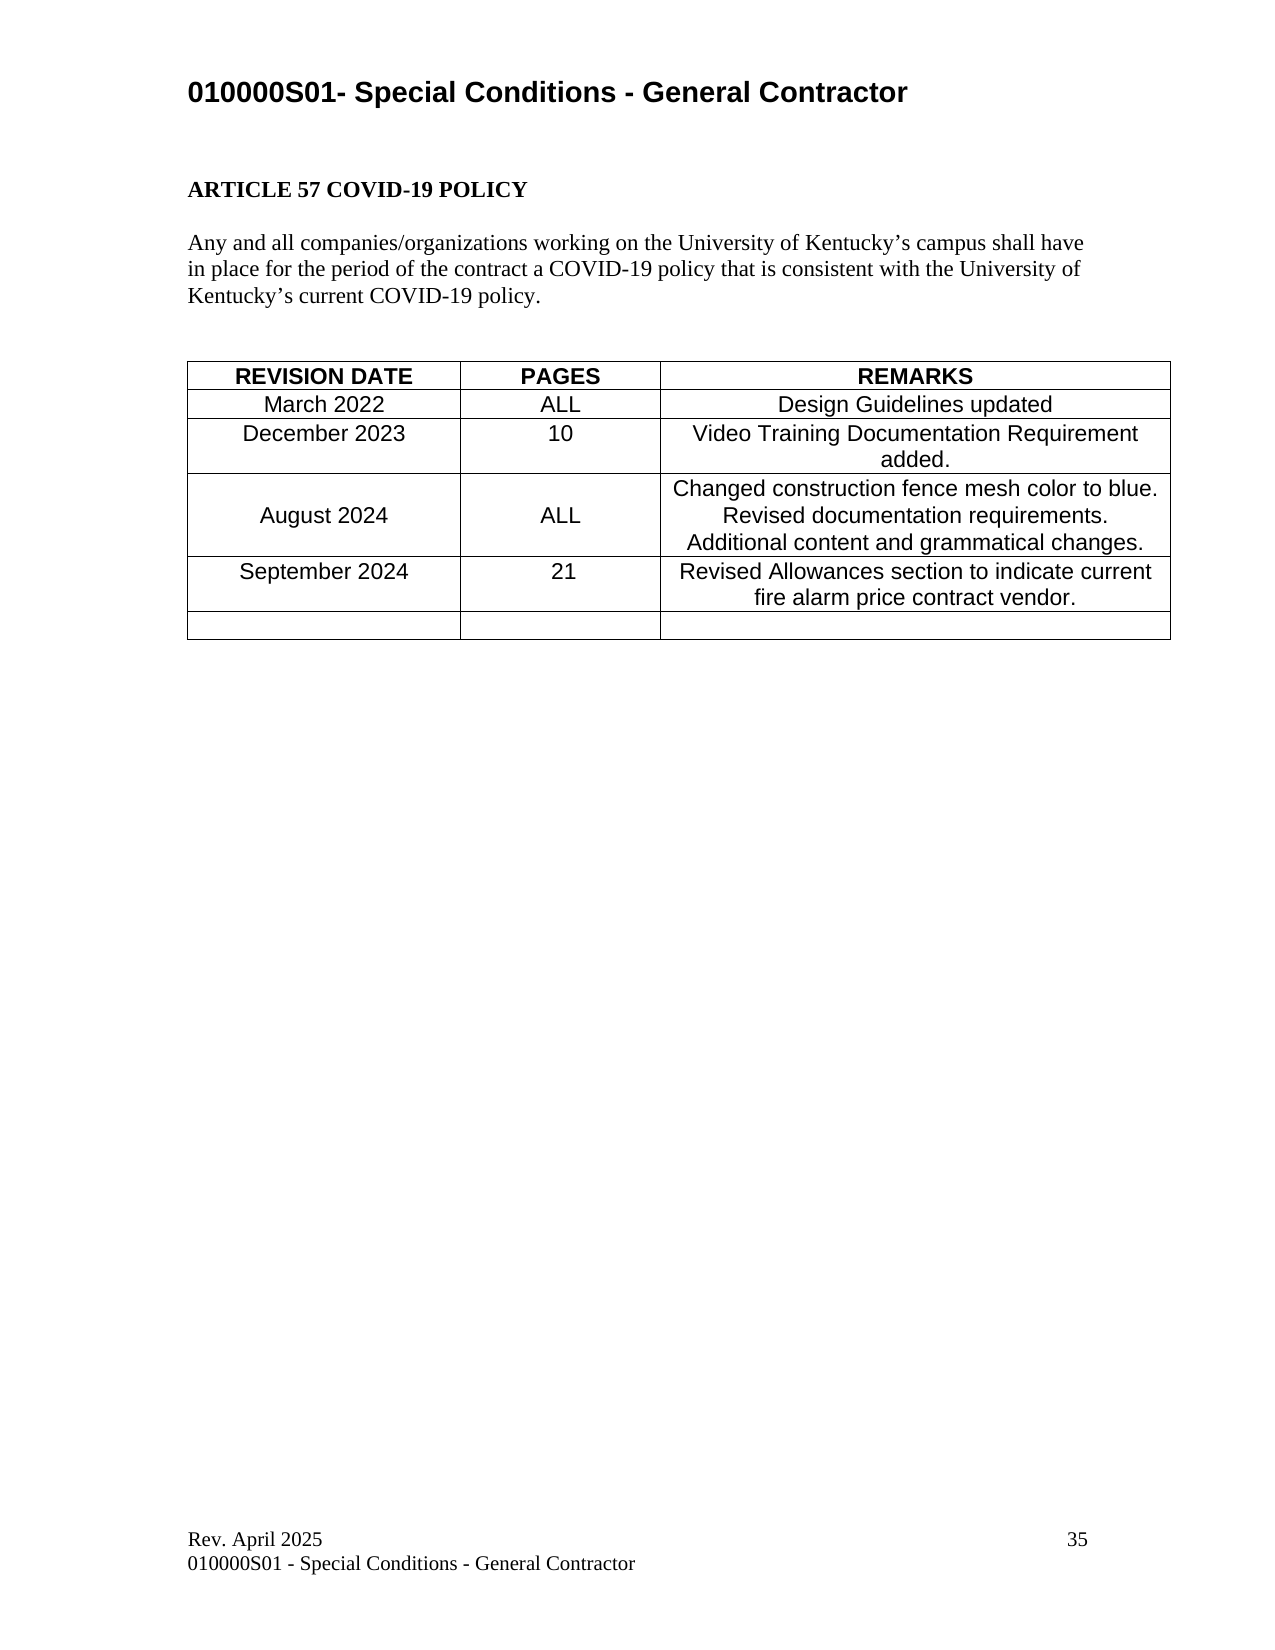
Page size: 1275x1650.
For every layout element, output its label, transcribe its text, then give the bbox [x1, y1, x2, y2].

table_header PAGES [461, 362, 660, 389]
text Any and all companies/organizations working on the University of Kentucky’s campus shall have in place for the period of the contract a COVID-19 policy that is consistent with the University of Kentucky’s current COVID-19 policy. [187, 229, 1087, 308]
table_cell 10 [461, 419, 660, 472]
table_cell September 2024 [188, 557, 460, 611]
table_cell [461, 612, 660, 639]
table_cell Design Guidelines updated [661, 390, 1170, 418]
table_header REMARKS [661, 362, 1170, 389]
table_cell 21 [461, 557, 660, 611]
table_cell Changed construction fence mesh color to blue. Revised documentation requirements. Additional content and grammatical changes. [661, 474, 1170, 556]
table_cell Revised Allowances section to indicate current fire alarm price contract vendor. [661, 557, 1170, 611]
table_cell [661, 612, 1170, 639]
table_cell Video Training Documentation Requirement added. [661, 419, 1170, 472]
table_cell ALL [461, 390, 660, 418]
table_cell August 2024 [188, 474, 460, 556]
text ARTICLE 57 COVID-19 POLICY [187, 176, 1087, 203]
table_header REVISION DATE [188, 362, 460, 389]
table_cell [188, 612, 460, 639]
table_cell December 2023 [188, 419, 460, 472]
table_cell ALL [461, 474, 660, 556]
table_cell March 2022 [188, 390, 460, 418]
